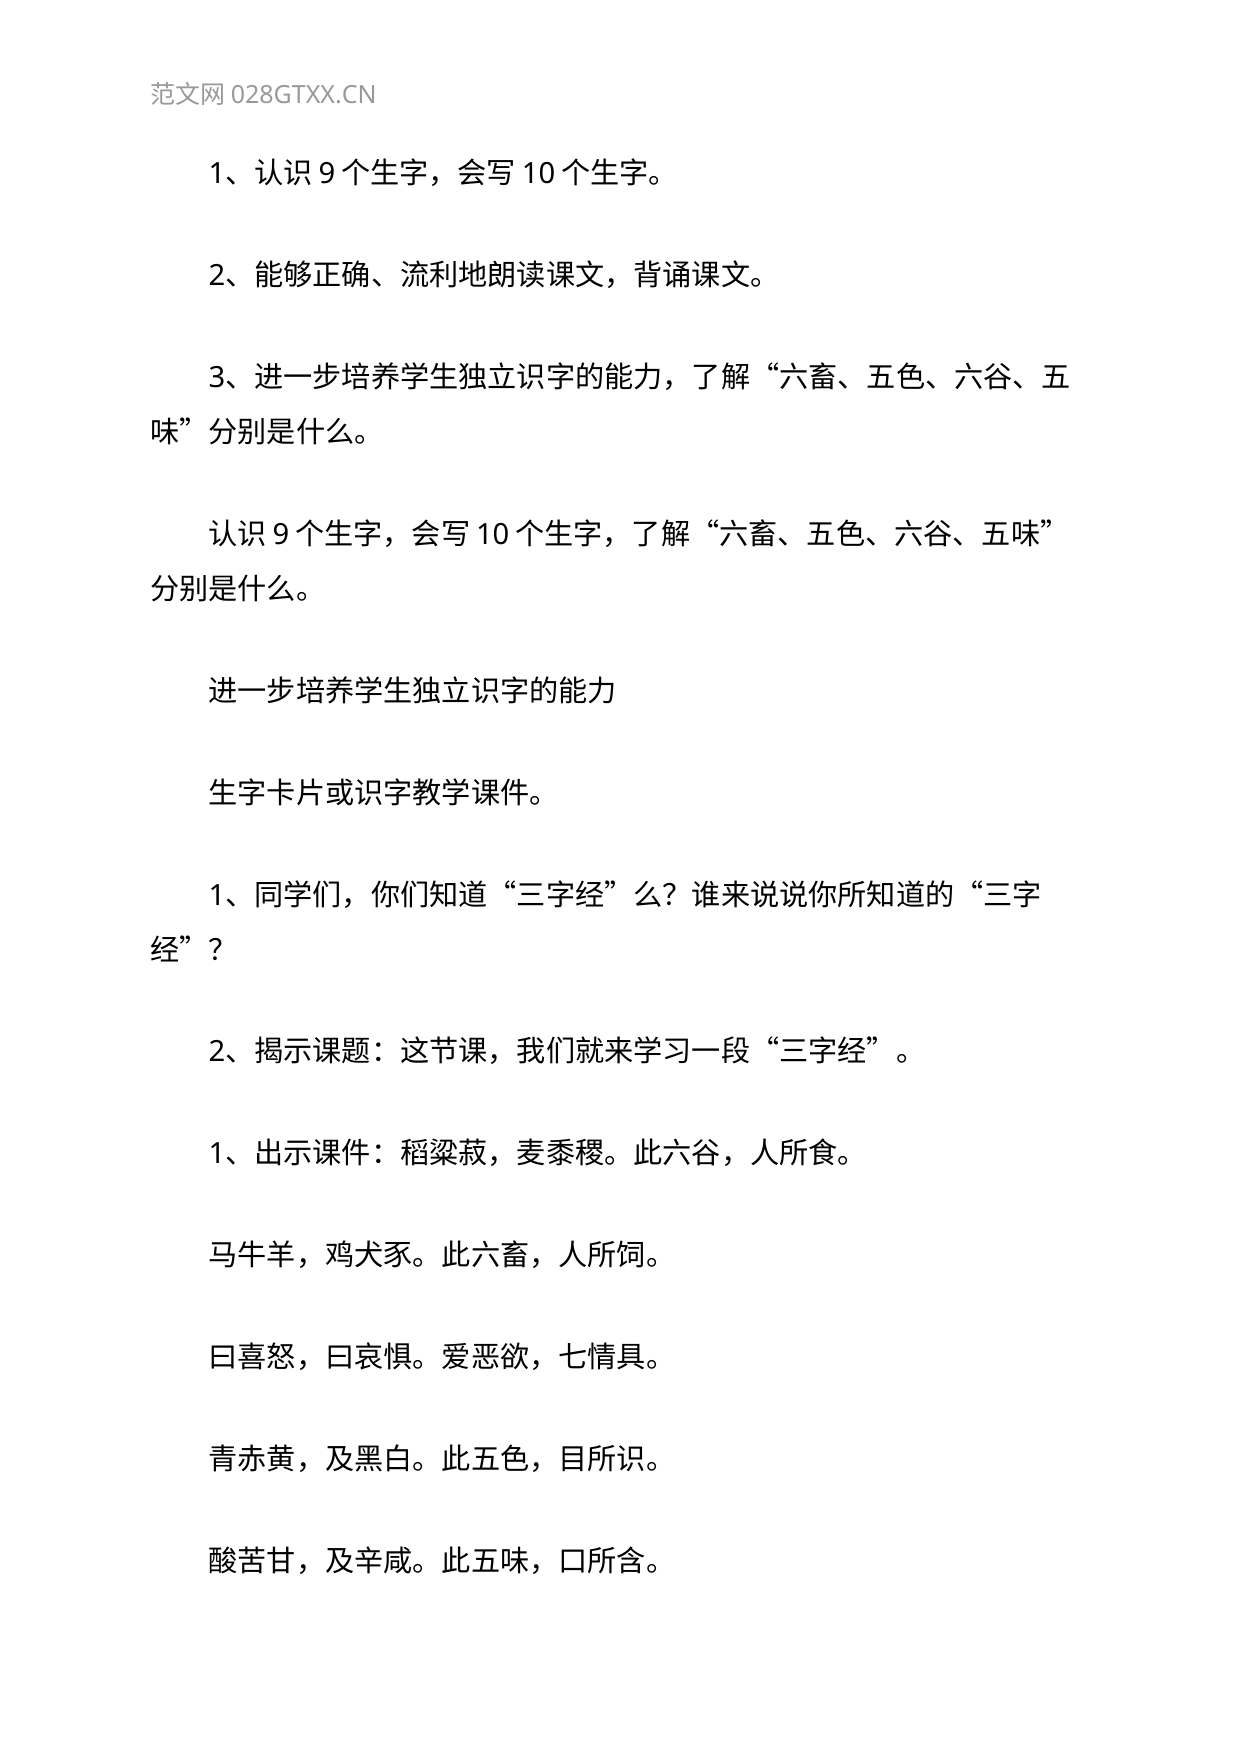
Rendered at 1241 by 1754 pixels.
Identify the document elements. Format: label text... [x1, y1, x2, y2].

text 酸苦甘，及辛咸。此五味，口所含。 [150, 1537, 1090, 1579]
text 2、能够正确、流利地朗读课文，背诵课文。 [150, 252, 1090, 294]
text 1、出示课件：稻粱菽，麦黍稷。此六谷，人所食。 [150, 1130, 1090, 1172]
text 1、认识9个生字，会写10个生字。 [150, 150, 1090, 192]
text 青赤黄，及黑白。此五色，目所识。 [150, 1435, 1090, 1478]
text 2、揭示课题：这节课，我们就来学习一段“三字经”。 [150, 1028, 1090, 1070]
text 进一步培养学生独立识字的能力 [150, 667, 1090, 710]
text 认识9个生字，会写10个生字，了解“六畜、五色、六谷、五味”分别是什么。 [150, 511, 1090, 608]
text 3、进一步培养学生独立识字的能力，了解“六畜、五色、六谷、五味”分别是什么。 [150, 354, 1090, 451]
text 马牛羊，鸡犬豕。此六畜，人所饲。 [150, 1232, 1090, 1274]
text 生字卡片或识字教学课件。 [150, 769, 1090, 812]
text 曰喜怒，曰哀惧。爱恶欲，七情具。 [150, 1333, 1090, 1376]
text 1、同学们，你们知道“三字经”么？谁来说说你所知道的“三字经”？ [150, 871, 1090, 968]
